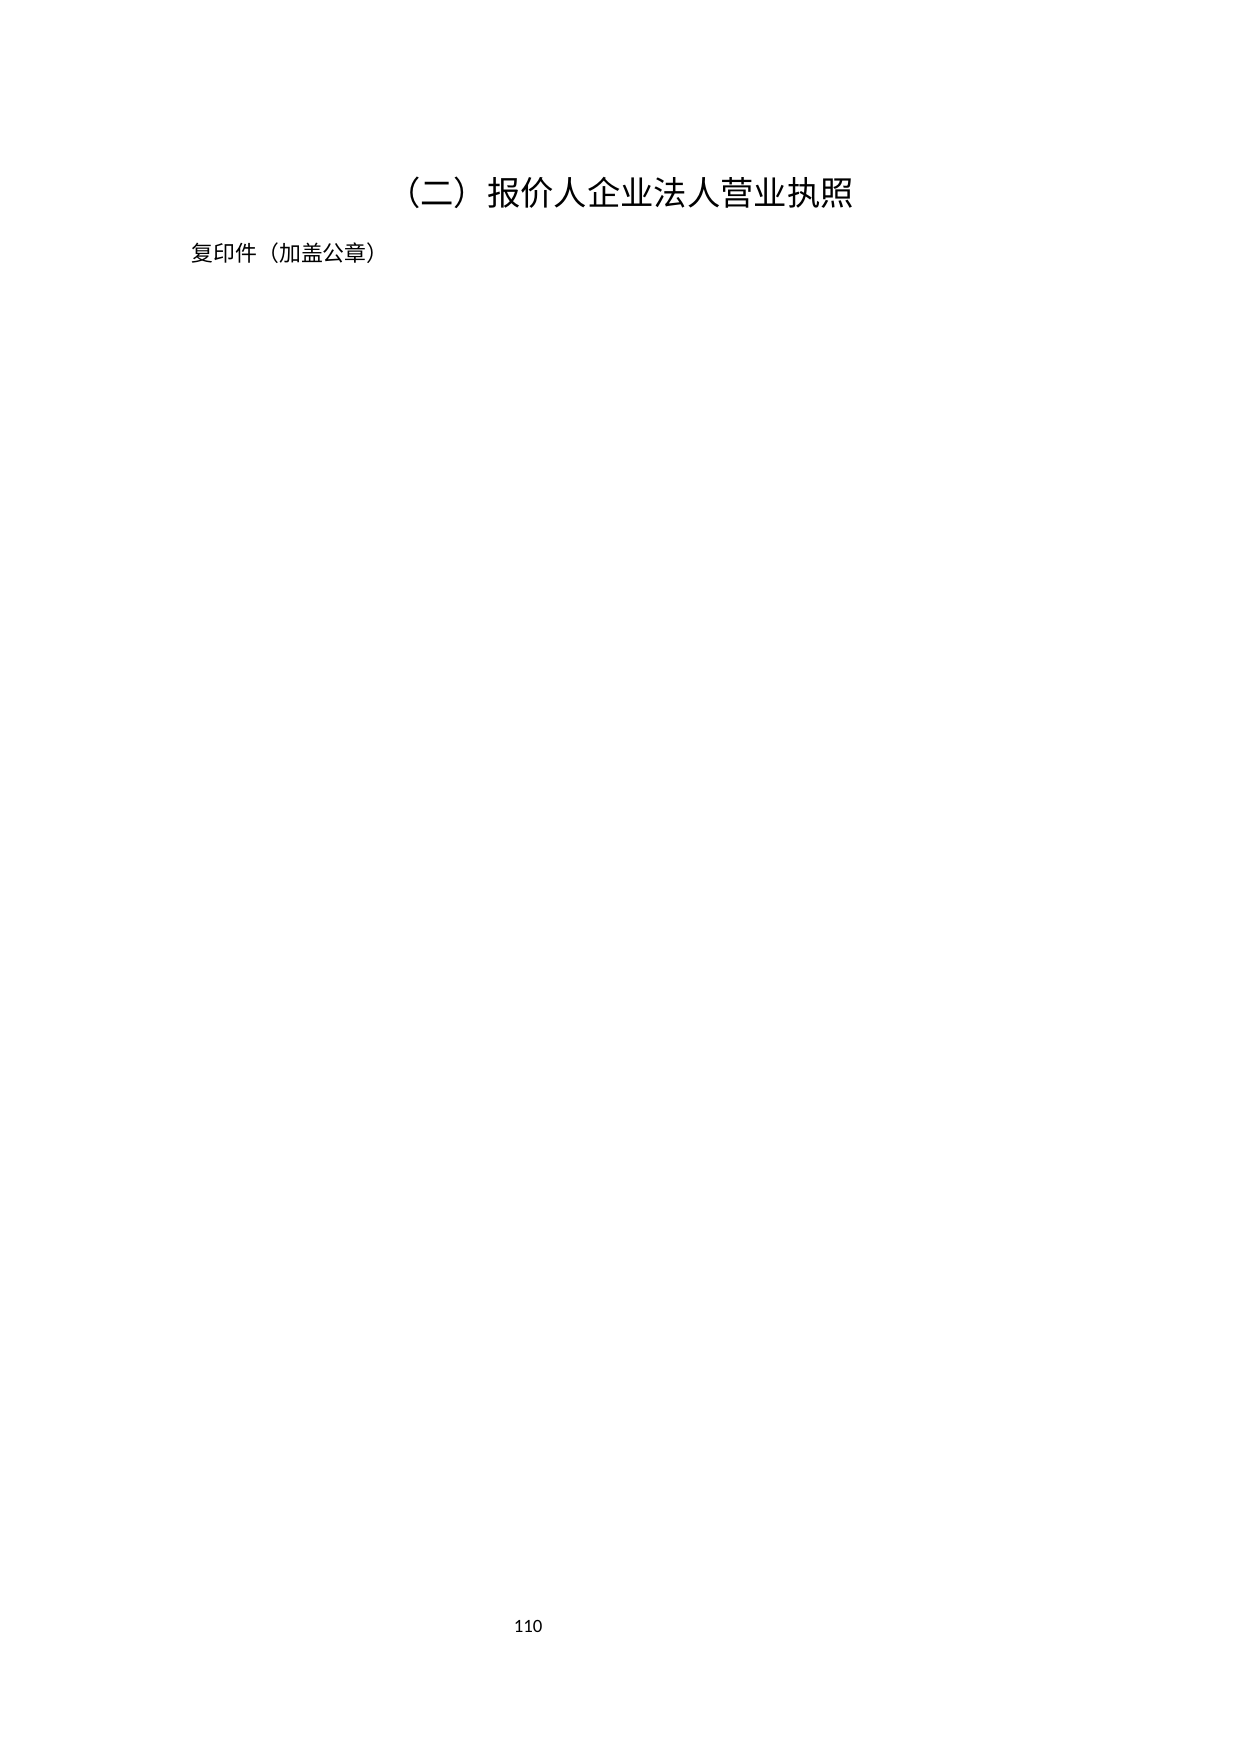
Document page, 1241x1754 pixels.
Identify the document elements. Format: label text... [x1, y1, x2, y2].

subtitle （二）报价人企业法人营业执照 [148, 155, 1092, 218]
text 复印件（加盖公章） [148, 225, 1092, 271]
